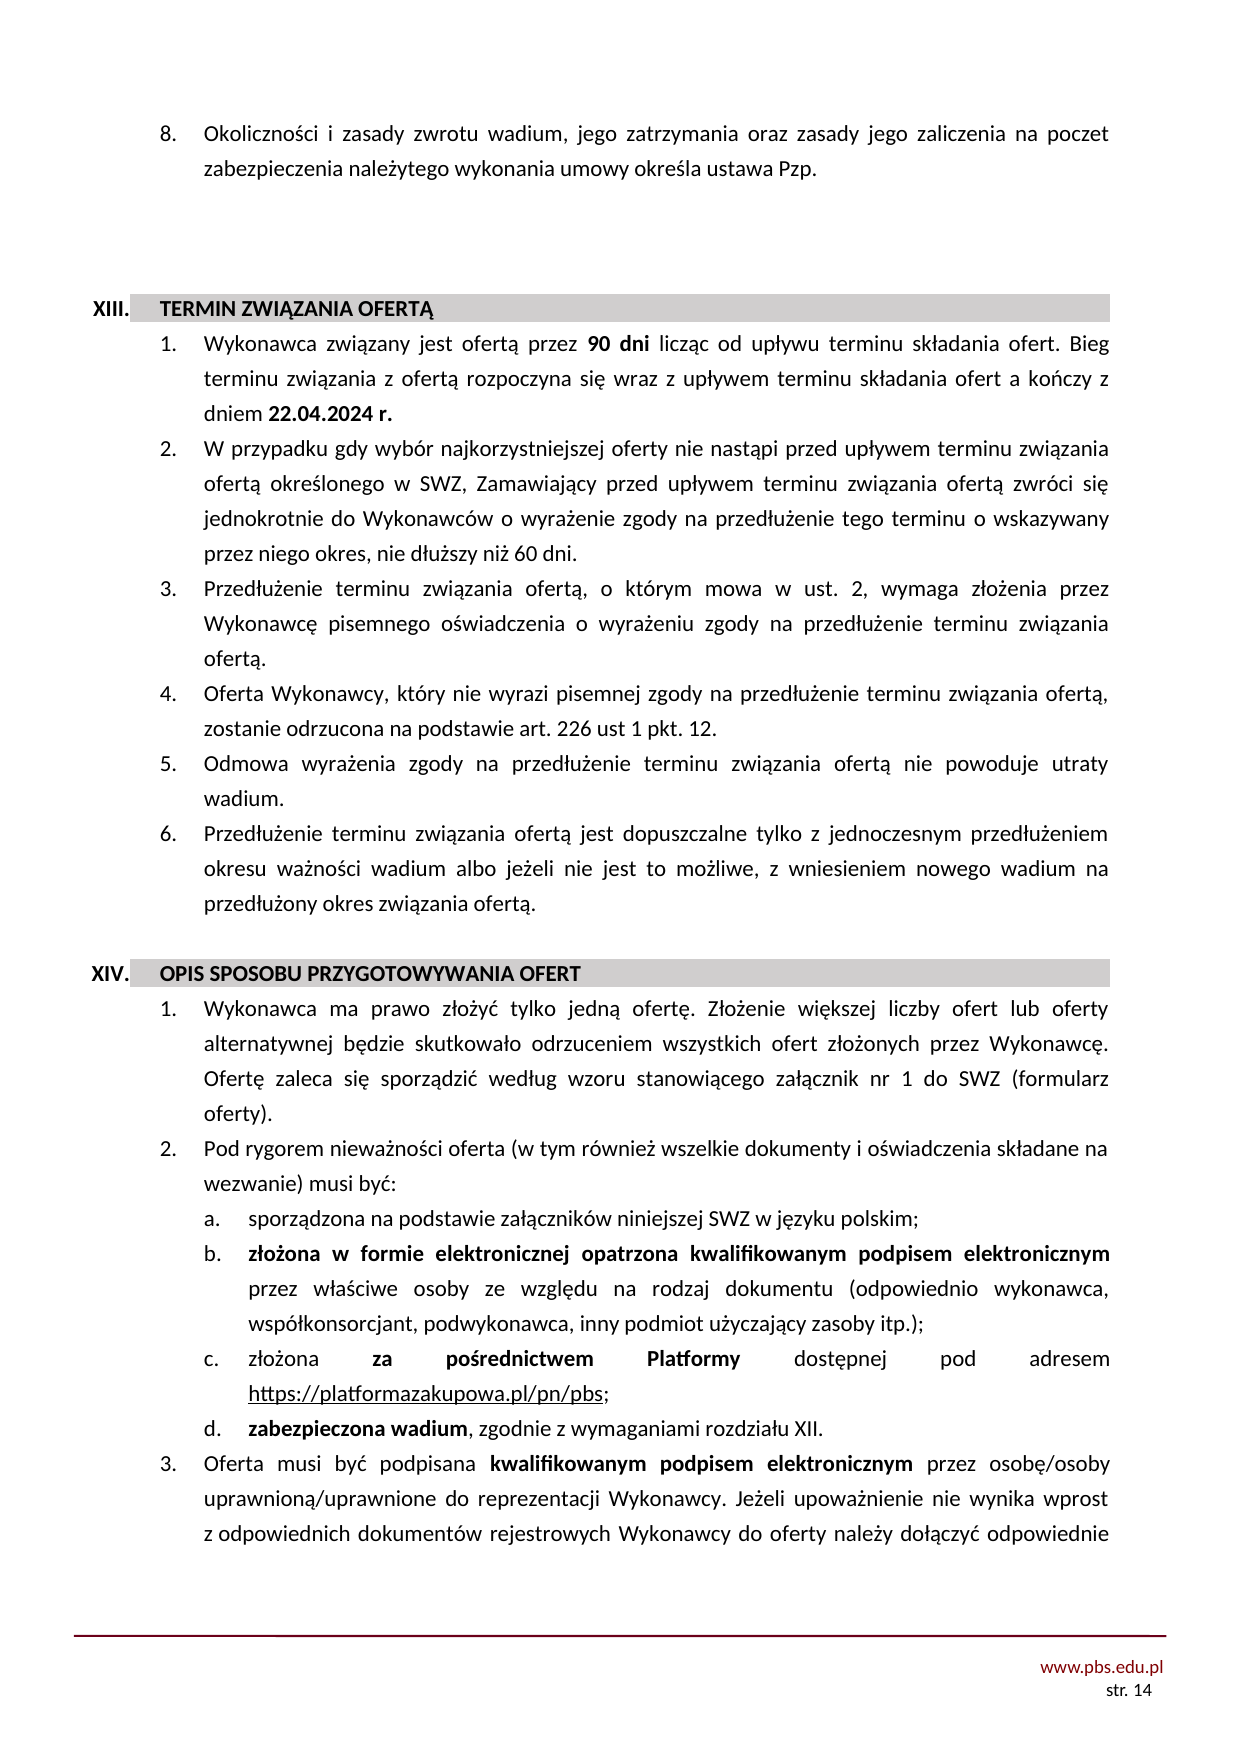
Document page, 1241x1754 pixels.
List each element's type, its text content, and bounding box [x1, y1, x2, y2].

list złożona za pośrednictwem Platformy dostępnej pod adresem https://platformazakupowa.pl/pn/pbs; [204, 1344, 1110, 1407]
list złożona w formie elektronicznej opatrzona kwalifikowanym podpisem elektronicznym przez właściwe osoby ze względu na rodzaj dokumentu (odpowiednio wykonawca, współkonsorcjant, podwykonawca, inny podmiot użyczający zasoby itp.); [204, 1239, 1110, 1337]
list OPIS SPOSOBU PRZYGOTOWYWANIA OFERT [130, 959, 1110, 987]
list TERMIN ZWIĄZANIA OFERTĄ [130, 294, 1110, 322]
list Pod rygorem nieważności oferta (w tym również wszelkie dokumenty i oświadczenia składane na wezwanie) musi być: [159, 1134, 1110, 1197]
list Wykonawca ma prawo złożyć tylko jedną ofertę. Złożenie większej liczby ofert lub oferty alternatywnej będzie skutkowało odrzuceniem wszystkich ofert złożonych przez Wykonawcę. Ofertę zaleca się sporządzić według wzoru stanowiącego załącznik nr 1 do SWZ (formularz oferty). [159, 994, 1110, 1127]
list Przedłużenie terminu związania ofertą jest dopuszczalne tylko z jednoczesnym przedłużeniem okresu ważności wadium albo jeżeli nie jest to możliwe, z wniesieniem nowego wadium na przedłużony okres związania ofertą. [159, 819, 1110, 917]
list Oferta Wykonawcy, który nie wyrazi pisemnej zgody na przedłużenie terminu związania ofertą, zostanie odrzucona na podstawie art. 226 ust 1 pkt. 12. [159, 679, 1110, 742]
list sporządzona na podstawie załączników niniejszej SWZ w języku polskim; [204, 1204, 1110, 1232]
list zabezpieczona wadium, zgodnie z wymaganiami rozdziału XII. [204, 1414, 1110, 1442]
list W przypadku gdy wybór najkorzystniejszej oferty nie nastąpi przed upływem terminu związania ofertą określonego w SWZ, Zamawiający przed upływem terminu związania ofertą zwróci się jednokrotnie do Wykonawców o wyrażenie zgody na przedłużenie tego terminu o wskazywany przez niego okres, nie dłuższy niż 60 dni. [159, 434, 1110, 567]
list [159, 1449, 1110, 1547]
list Odmowa wyrażenia zgody na przedłużenie terminu związania ofertą nie powoduje utraty wadium. [159, 749, 1110, 812]
list Wykonawca związany jest ofertą przez 90 dni licząc od upływu terminu składania ofert. Bieg terminu związania z ofertą rozpoczyna się wraz z upływem terminu składania ofert a kończy z dniem 22.04.2024 r. [159, 329, 1110, 427]
list Przedłużenie terminu związania ofertą, o którym mowa w ust. 2, wymaga złożenia przez Wykonawcę pisemnego oświadczenia o wyrażeniu zgody na przedłużenie terminu związania ofertą. [159, 574, 1110, 672]
list Okoliczności i zasady zwrotu wadium, jego zatrzymania oraz zasady jego zaliczenia na poczet zabezpieczenia należytego wykonania umowy określa ustawa Pzp. [159, 119, 1110, 182]
